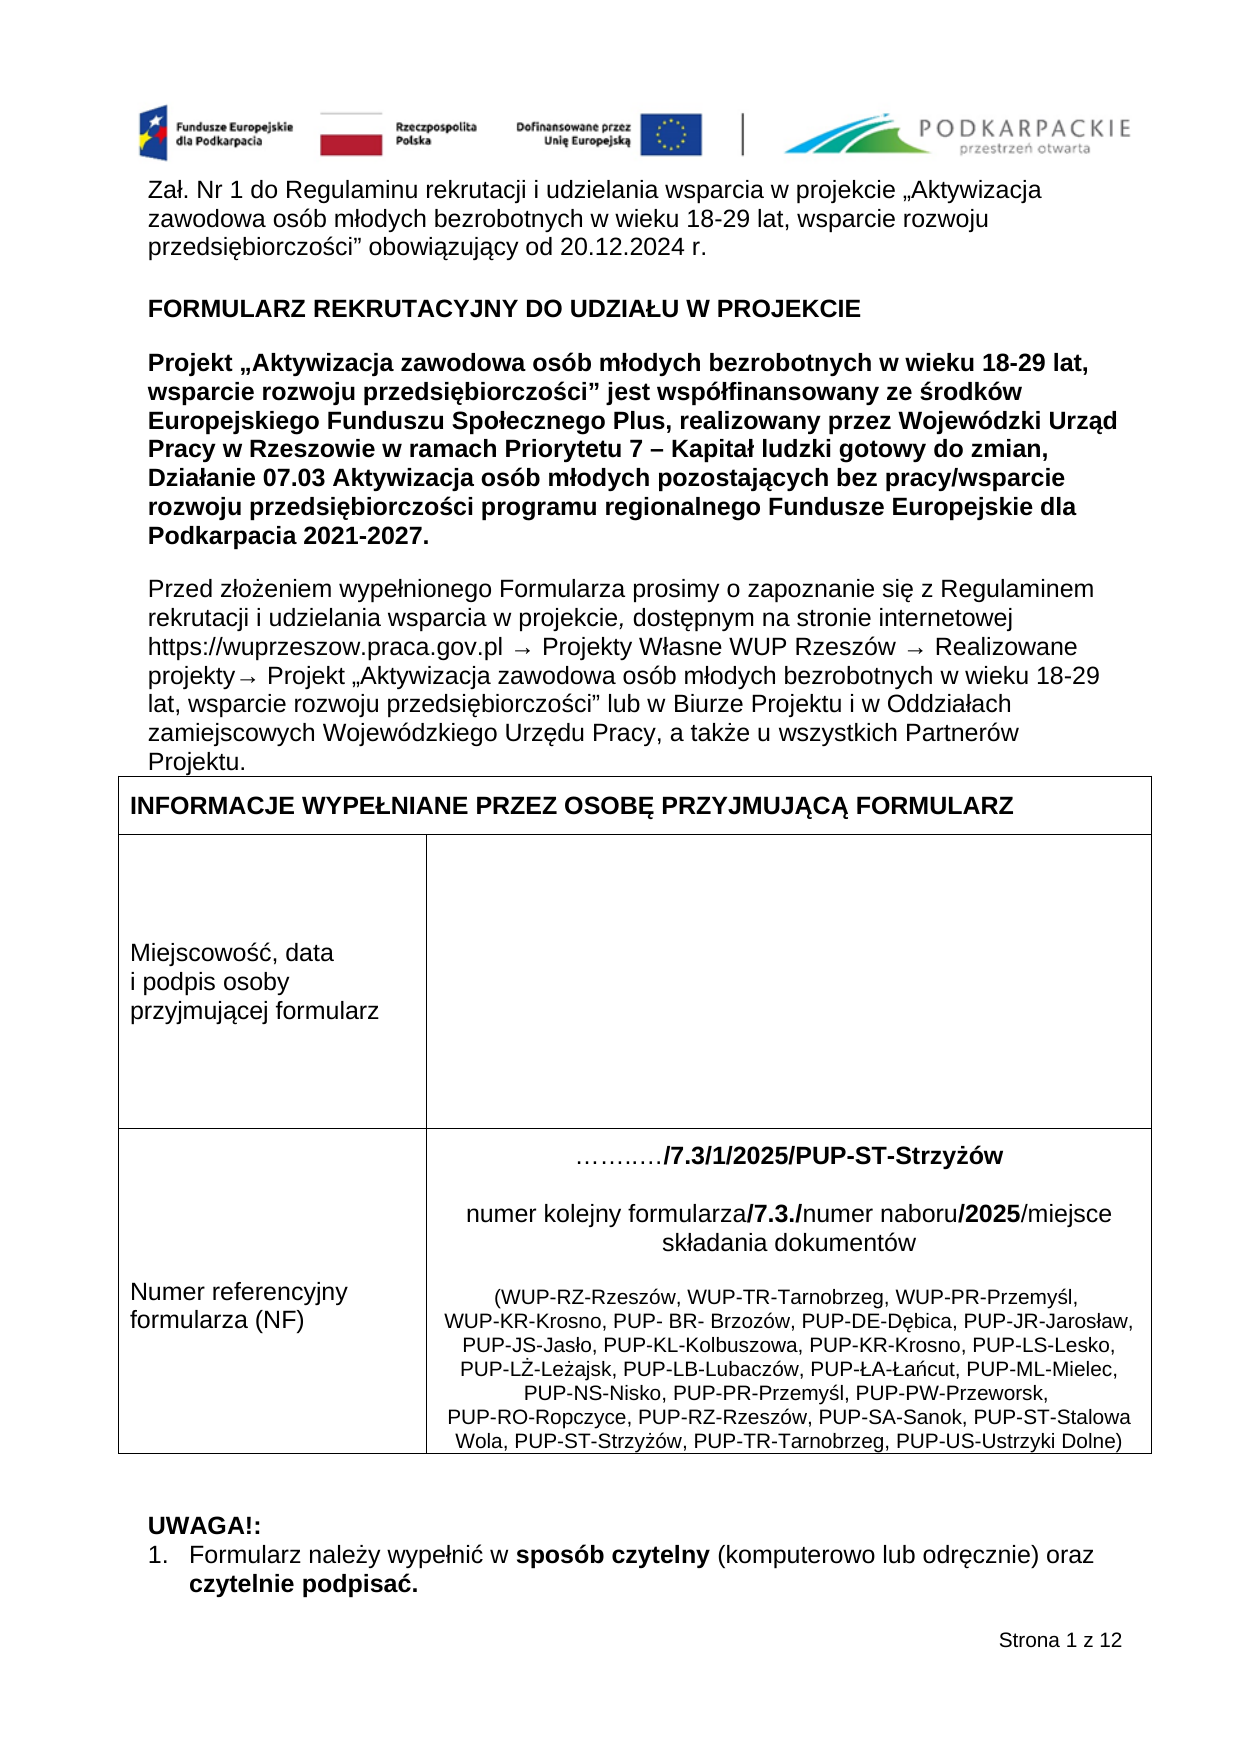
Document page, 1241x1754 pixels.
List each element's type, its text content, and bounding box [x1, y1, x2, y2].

table_cell Numer referencyjny formularza (NF) [119, 1129, 426, 1453]
text UWAGA!: [148, 1511, 1122, 1540]
table_cell [427, 835, 1151, 1128]
text Przed złożeniem wypełnionego Formularza prosimy o zapoznanie się z Regulaminem rekrutacji i udzielania wsparcia w projekcie, dostępnym na stronie internetowej https://wuprzeszow.praca.gov.pl → Projekty Własne WUP Rzeszów → Realizowane projekty→ Projekt „Aktywizacja zawodowa osób młodych bezrobotnych w wieku 18-29 lat, wsparcie rozwoju przedsiębiorczości” lub w Biurze Projektu i w Oddziałach zamiejscowych Wojewódzkiego Urzędu Pracy, a także u wszystkich Partnerów Projektu. [148, 574, 1122, 776]
table_cell Miejscowość, data i podpis osoby przyjmującej formularz [119, 835, 426, 1128]
text FORMULARZ REKRUTACYJNY DO UDZIAŁU W PROJEKCIE [148, 294, 1122, 323]
list Formularz należy wypełnić w sposób czytelny (komputerowo lub odręcznie) oraz czytelnie podpisać. [148, 1540, 1122, 1598]
picture [126, 92, 1144, 175]
text Projekt „Aktywizacja zawodowa osób młodych bezrobotnych w wieku 18-29 lat, wsparcie rozwoju przedsiębiorczości” jest współfinansowany ze środków Europejskiego Funduszu Społecznego Plus, realizowany przez Wojewódzki Urząd Pracy w Rzeszowie w ramach Priorytetu 7 – Kapitał ludzki gotowy do zmian, Działanie 07.03 Aktywizacja osób młodych pozostających bez pracy/wsparcie rozwoju przedsiębiorczości programu regionalnego Fundusze Europejskie dla Podkarpacia 2021-2027. [148, 348, 1122, 549]
table_cell ……..…/7.3/1/2025/PUP-ST-Strzyżów numer kolejny formularza/7.3./numer naboru/2025/miejsce składania dokumentów (WUP-RZ-Rzeszów, WUP-TR-Tarnobrzeg, WUP-PR-Przemyśl, WUP-KR-Krosno, PUP- BR- Brzozów, PUP-DE-Dębica, PUP-JR-Jarosław, PUP-JS-Jasło, PUP-KL-Kolbuszowa, PUP-KR-Krosno, PUP-LS-Lesko, PUP-LŻ-Leżajsk, PUP-LB-Lubaczów, PUP-ŁA-Łańcut, PUP-ML-Mielec, PUP-NS-Nisko, PUP-PR-Przemyśl, PUP-PW-Przeworsk, PUP-RO-Ropczyce, PUP-RZ-Rzeszów, PUP-SA-Sanok, PUP-ST-Stalowa Wola, PUP-ST-Strzyżów, PUP-TR-Tarnobrzeg, PUP-US-Ustrzyki Dolne) [427, 1129, 1151, 1453]
table_header INFORMACJE WYPEŁNIANE PRZEZ OSOBĘ PRZYJMUJĄCĄ FORMULARZ [119, 777, 1151, 834]
text Zał. Nr 1 do Regulaminu rekrutacji i udzielania wsparcia w projekcie „Aktywizacja zawodowa osób młodych bezrobotnych w wieku 18-29 lat, wsparcie rozwoju przedsiębiorczości” obowiązujący od 20.12.2024 r. [148, 148, 1122, 261]
